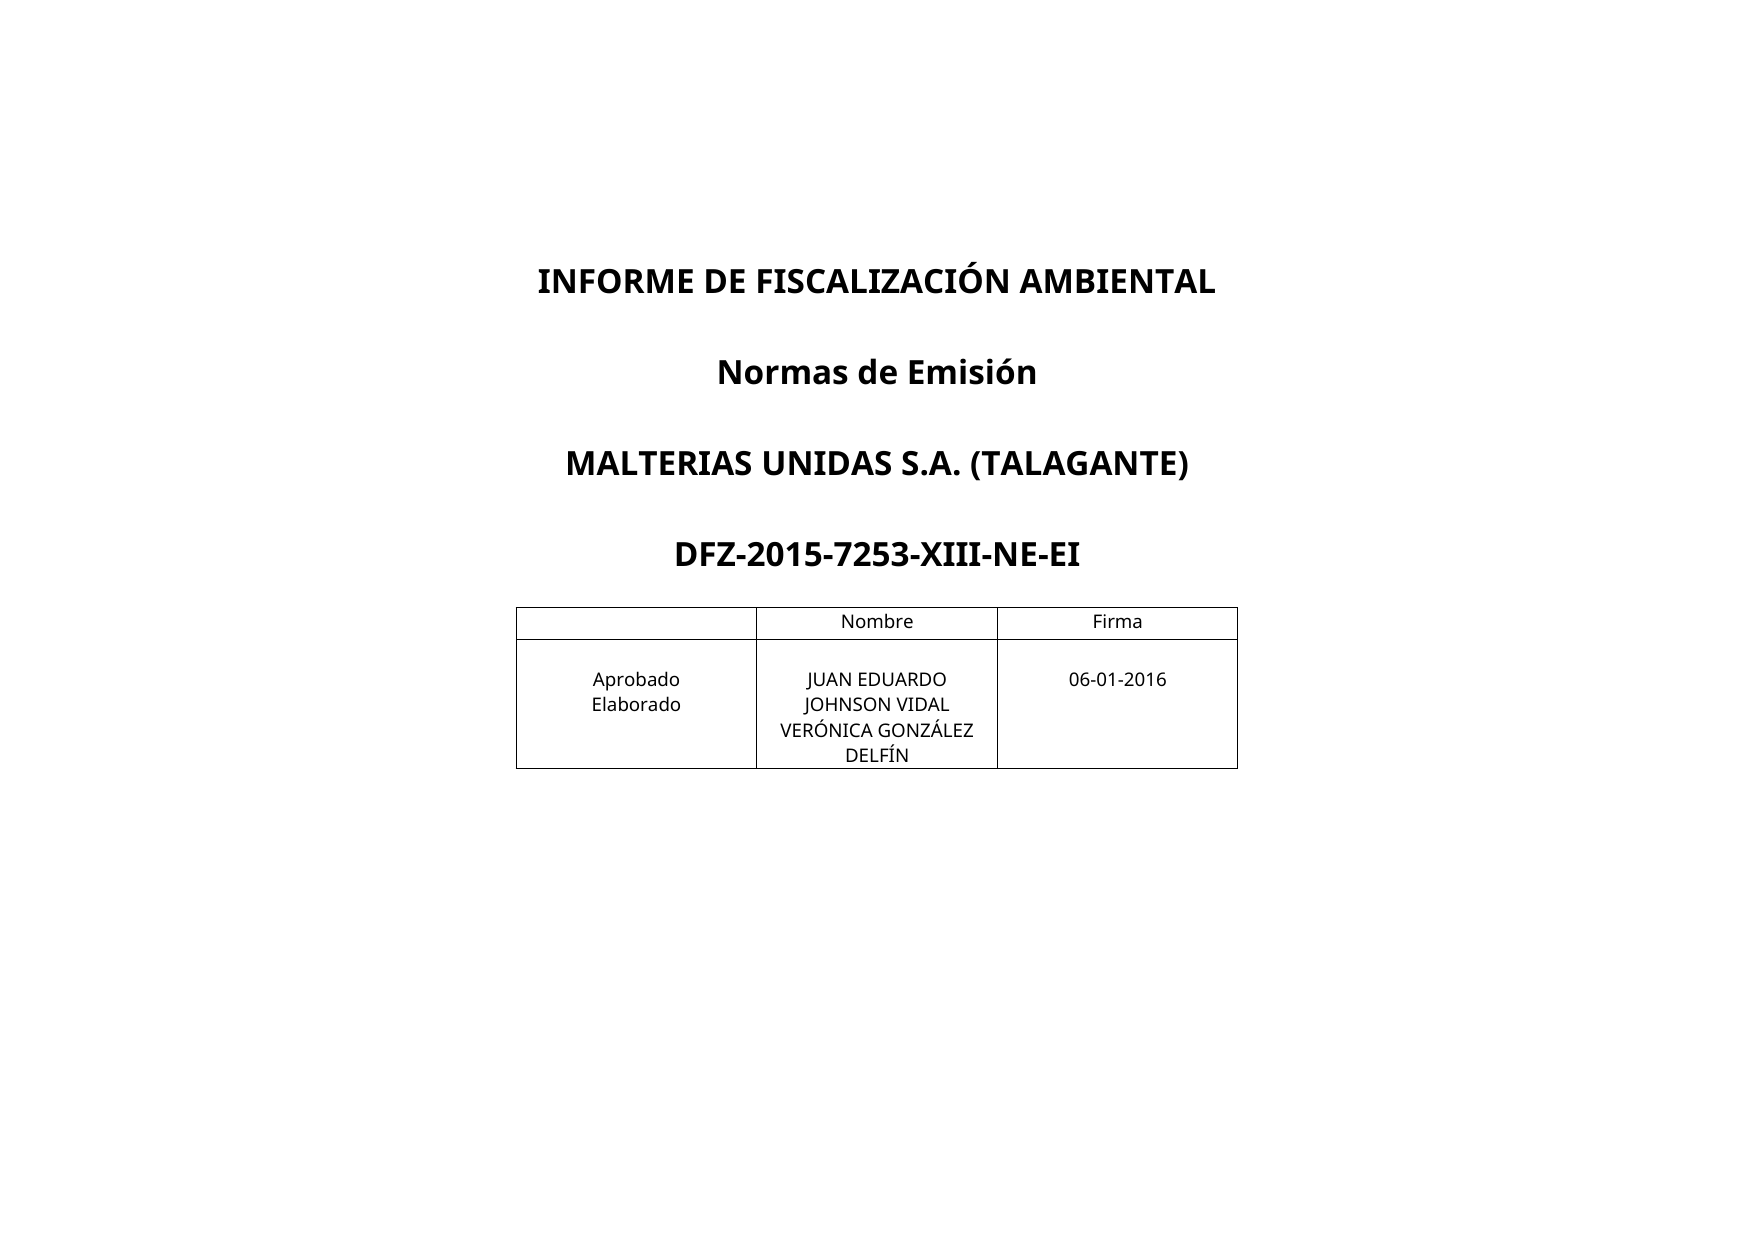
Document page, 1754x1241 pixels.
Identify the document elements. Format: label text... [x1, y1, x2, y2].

table_cell Aprobado Elaborado [517, 640, 756, 768]
table_header [517, 608, 756, 639]
text DFZ-2015-7253-XIII-NE-EI [150, 485, 1604, 576]
table_header Nombre [757, 608, 997, 639]
table_cell JUAN EDUARDO JOHNSON VIDAL VERÓNICA GONZÁLEZ DELFÍN [757, 640, 997, 768]
text MALTERIAS UNIDAS S.A. (TALAGANTE) [150, 394, 1604, 485]
text Normas de Emisión [150, 303, 1604, 394]
table_header Firma [998, 608, 1237, 639]
text INFORME DE FISCALIZACIÓN AMBIENTAL [150, 212, 1604, 303]
table_cell 06-01-2016 [998, 640, 1237, 768]
